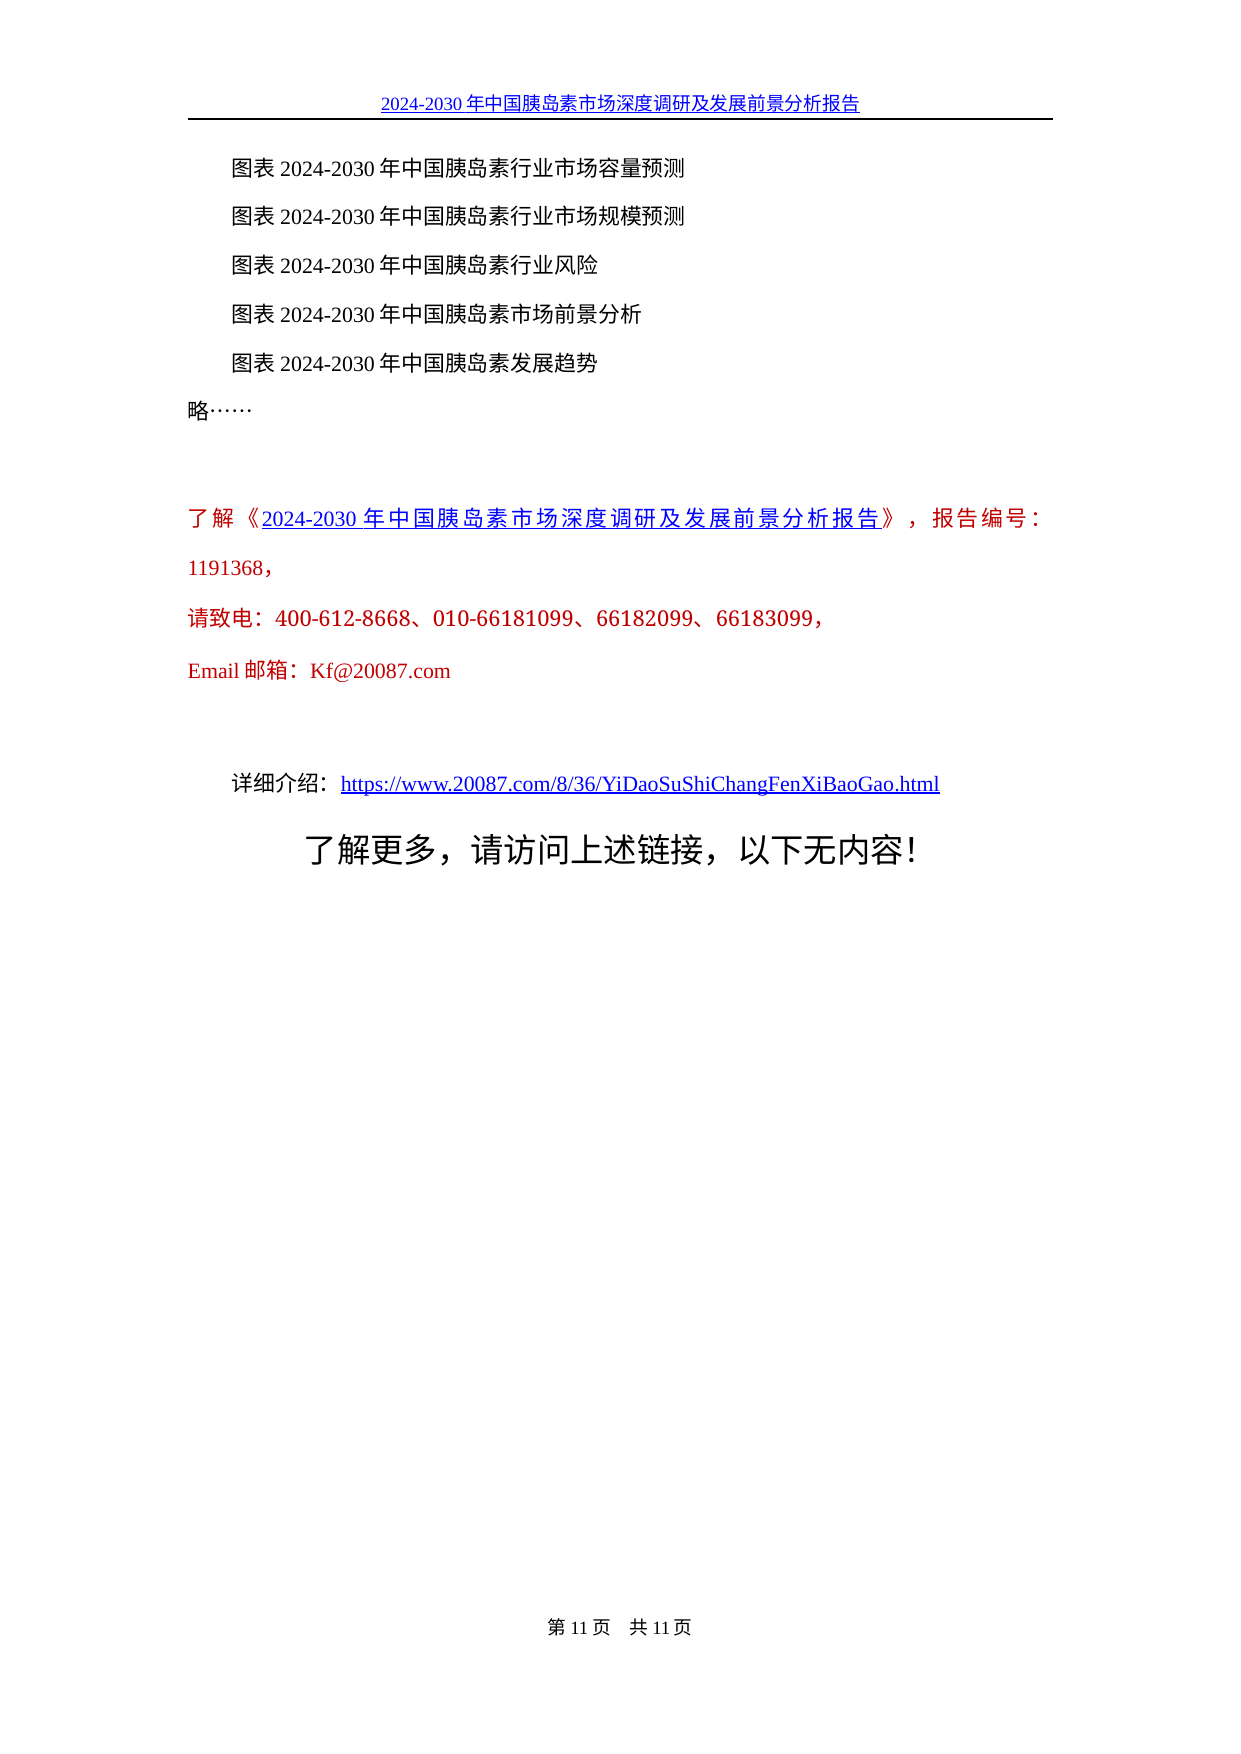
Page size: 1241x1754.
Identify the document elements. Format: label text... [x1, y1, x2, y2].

text 请致电：400-612-8668、010-66181099、66182099、66183099， [187, 601, 1053, 633]
text 了解《2024-2030年中国胰岛素市场深度调研及发展前景分析报告》，报告编号：1191368， [187, 500, 1053, 582]
title 了解更多，请访问上述链接，以下无内容！ [187, 815, 1053, 880]
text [187, 150, 1053, 426]
text Email邮箱：Kf@20087.com [187, 652, 1053, 685]
text 详细介绍：https://www.20087.com/8/36/YiDaoSuShiChangFenXiBaoGao.html [187, 765, 1053, 798]
